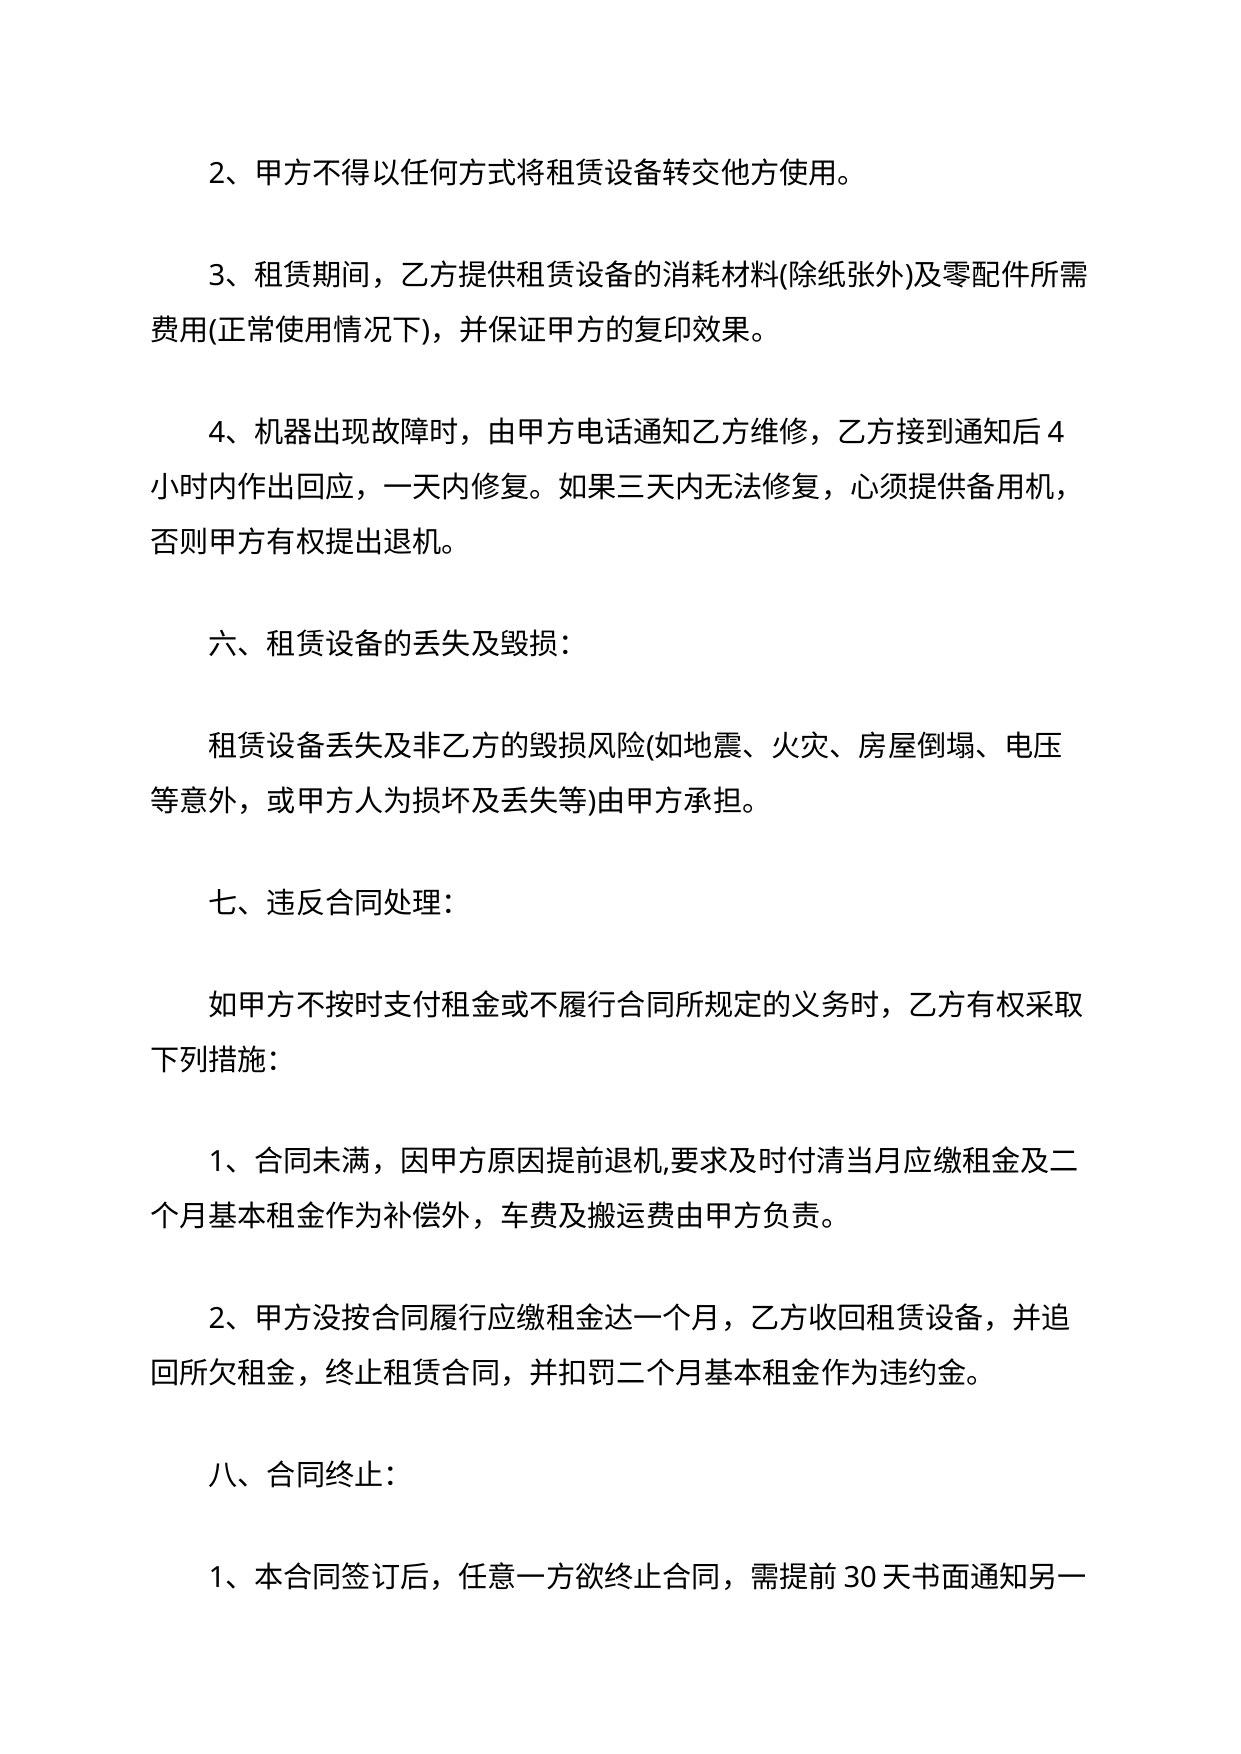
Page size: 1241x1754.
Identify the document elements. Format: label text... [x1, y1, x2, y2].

text 七、违反合同处理： [150, 879, 1090, 922]
text 2、甲方没按合同履行应缴租金达一个月，乙方收回租赁设备，并追回所欠租金，终止租赁合同，并扣罚二个月基本租金作为违约金。 [150, 1294, 1090, 1392]
text 如甲方不按时支付租金或不履行合同所规定的义务时，乙方有权采取下列措施： [150, 981, 1090, 1078]
text 3、租赁期间，乙方提供租赁设备的消耗材料(除纸张外)及零配件所需费用(正常使用情况下)，并保证甲方的复印效果。 [150, 252, 1090, 349]
text 六、租赁设备的丢失及毁损： [150, 621, 1090, 663]
text 2、甲方不得以任何方式将租赁设备转交他方使用。 [150, 150, 1090, 192]
text 八、合同终止： [150, 1451, 1090, 1494]
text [150, 1553, 1090, 1596]
text 1、合同未满，因甲方原因提前退机,要求及时付清当月应缴租金及二个月基本租金作为补偿外，车费及搬运费由甲方负责。 [150, 1138, 1090, 1235]
text 4、机器出现故障时，由甲方电话通知乙方维修，乙方接到通知后4小时内作出回应，一天内修复。如果三天内无法修复，心须提供备用机，否则甲方有权提出退机。 [150, 409, 1090, 561]
text 租赁设备丢失及非乙方的毁损风险(如地震、火灾、房屋倒塌、电压等意外，或甲方人为损坏及丢失等)由甲方承担。 [150, 722, 1090, 820]
